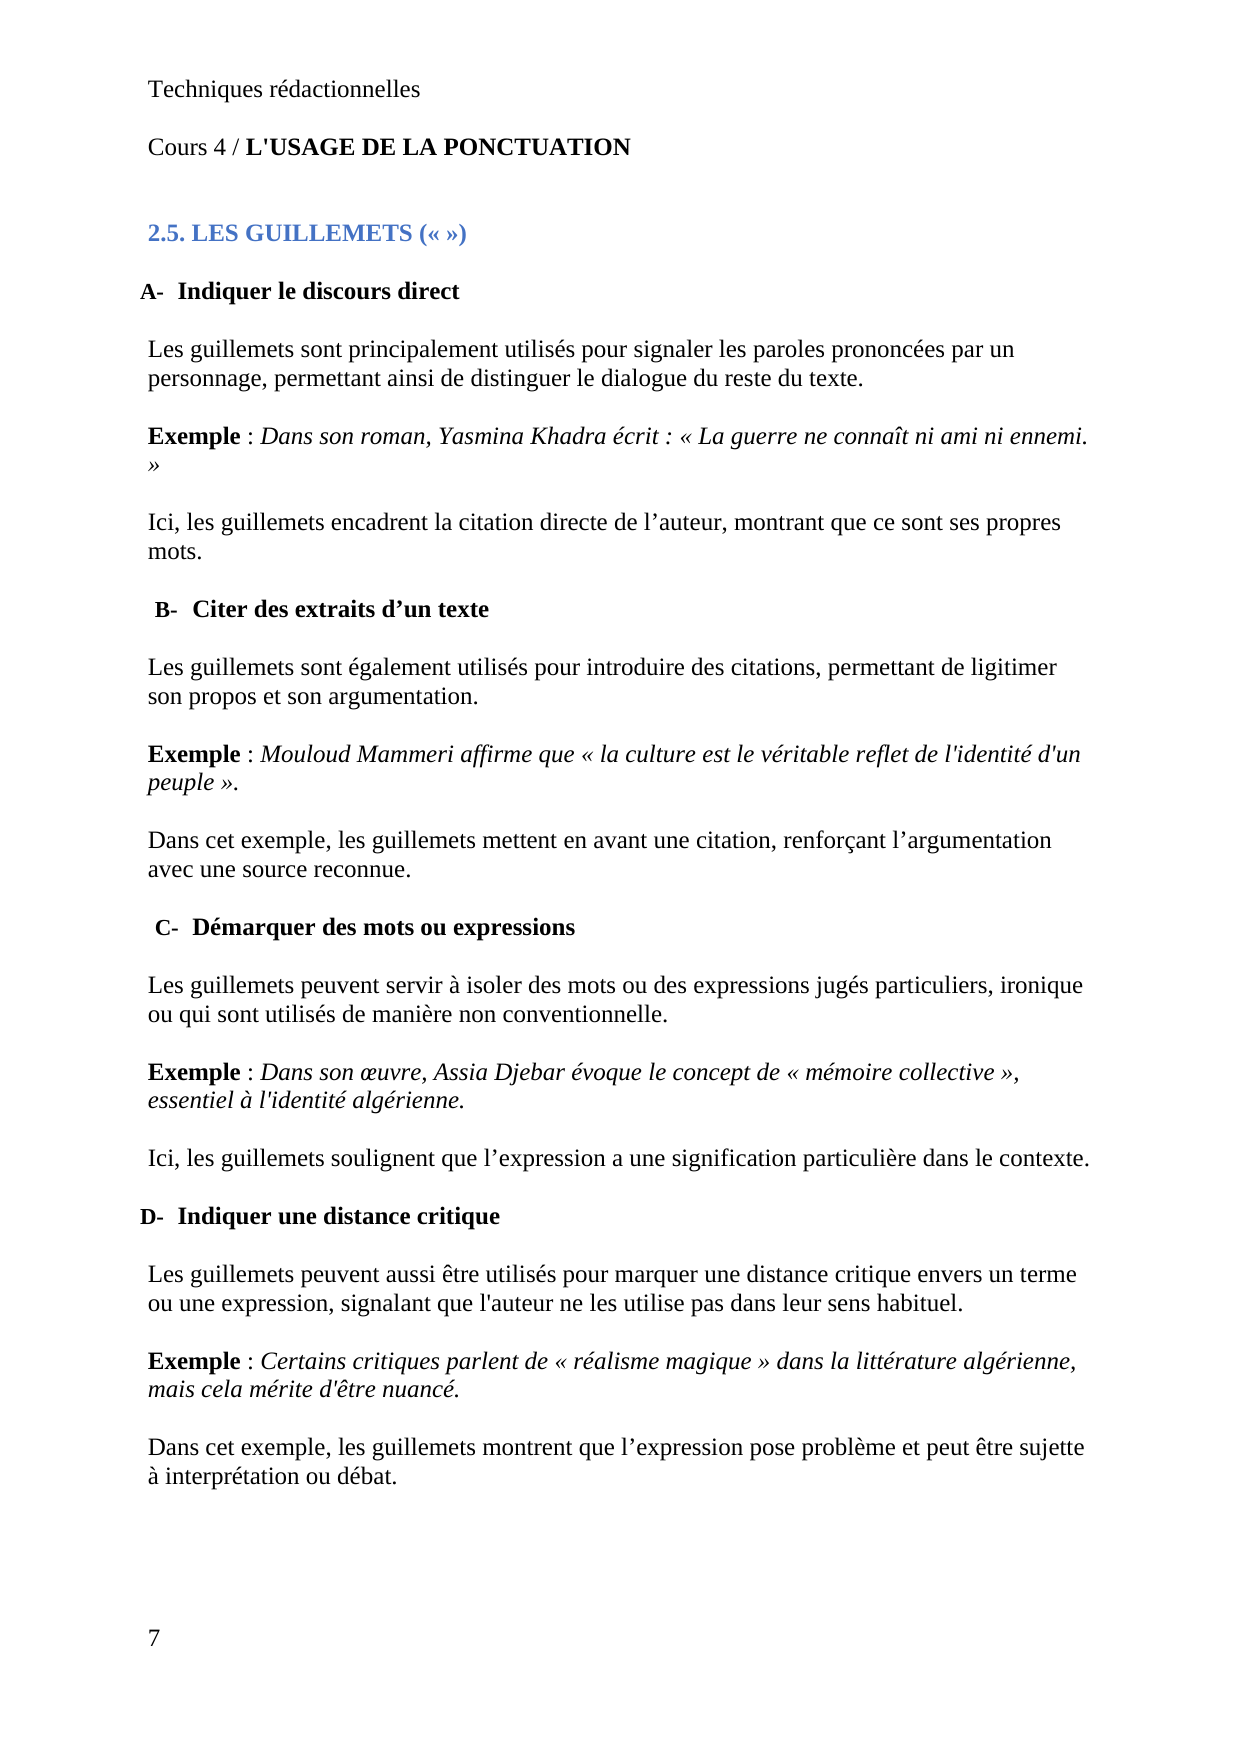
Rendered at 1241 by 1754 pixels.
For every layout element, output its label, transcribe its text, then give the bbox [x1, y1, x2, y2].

text Ici, les guillemets encadrent la citation directe de l’auteur, montrant que ce sont ses propres mots. [148, 507, 1093, 565]
list Indiquer le discours direct [140, 276, 1093, 305]
text Les guillemets peuvent aussi être utilisés pour marquer une distance critique envers un terme ou une expression, signalant que l'auteur ne les utilise pas dans leur sens habituel. [148, 1259, 1093, 1317]
text Dans cet exemple, les guillemets mettent en avant une citation, renforçant l’argumentation avec une source reconnue. [148, 825, 1093, 883]
text Les guillemets peuvent servir à isoler des mots ou des expressions jugés particuliers, ironique ou qui sont utilisés de manière non conventionnelle. [148, 970, 1093, 1027]
text Les guillemets sont également utilisés pour introduire des citations, permettant de ligitimer son propos et son argumentation. [148, 652, 1093, 709]
list Démarquer des mots ou expressions [154, 912, 1093, 941]
text Les guillemets sont principalement utilisés pour signaler les paroles prononcées par un personnage, permettant ainsi de distinguer le dialogue du reste du texte. [148, 334, 1093, 392]
text Exemple : Dans son roman, Yasmina Khadra écrit : « La guerre ne connaît ni ami ni ennemi. » [148, 421, 1093, 478]
text Exemple : Dans son œuvre, Assia Djebar évoque le concept de « mémoire collective », essentiel à l'identité algérienne. [148, 1057, 1093, 1114]
text Dans cet exemple, les guillemets montrent que l’expression pose problème et peut être sujette à interprétation ou débat. [148, 1432, 1093, 1490]
text Exemple : Certains critiques parlent de « réalisme magique » dans la littérature algérienne, mais cela mérite d'être nuancé. [148, 1346, 1093, 1403]
list Citer des extraits d’un texte [154, 594, 1093, 623]
text Exemple : Mouloud Mammeri affirme que « la culture est le véritable reflet de l'identité d'un peuple ». [148, 739, 1093, 796]
text 2.5. LES GUILLEMETS (« ») [148, 218, 1093, 247]
text Ici, les guillemets soulignent que l’expression a une signification particulière dans le contexte. [148, 1143, 1093, 1172]
list Indiquer une distance critique [140, 1201, 1093, 1230]
